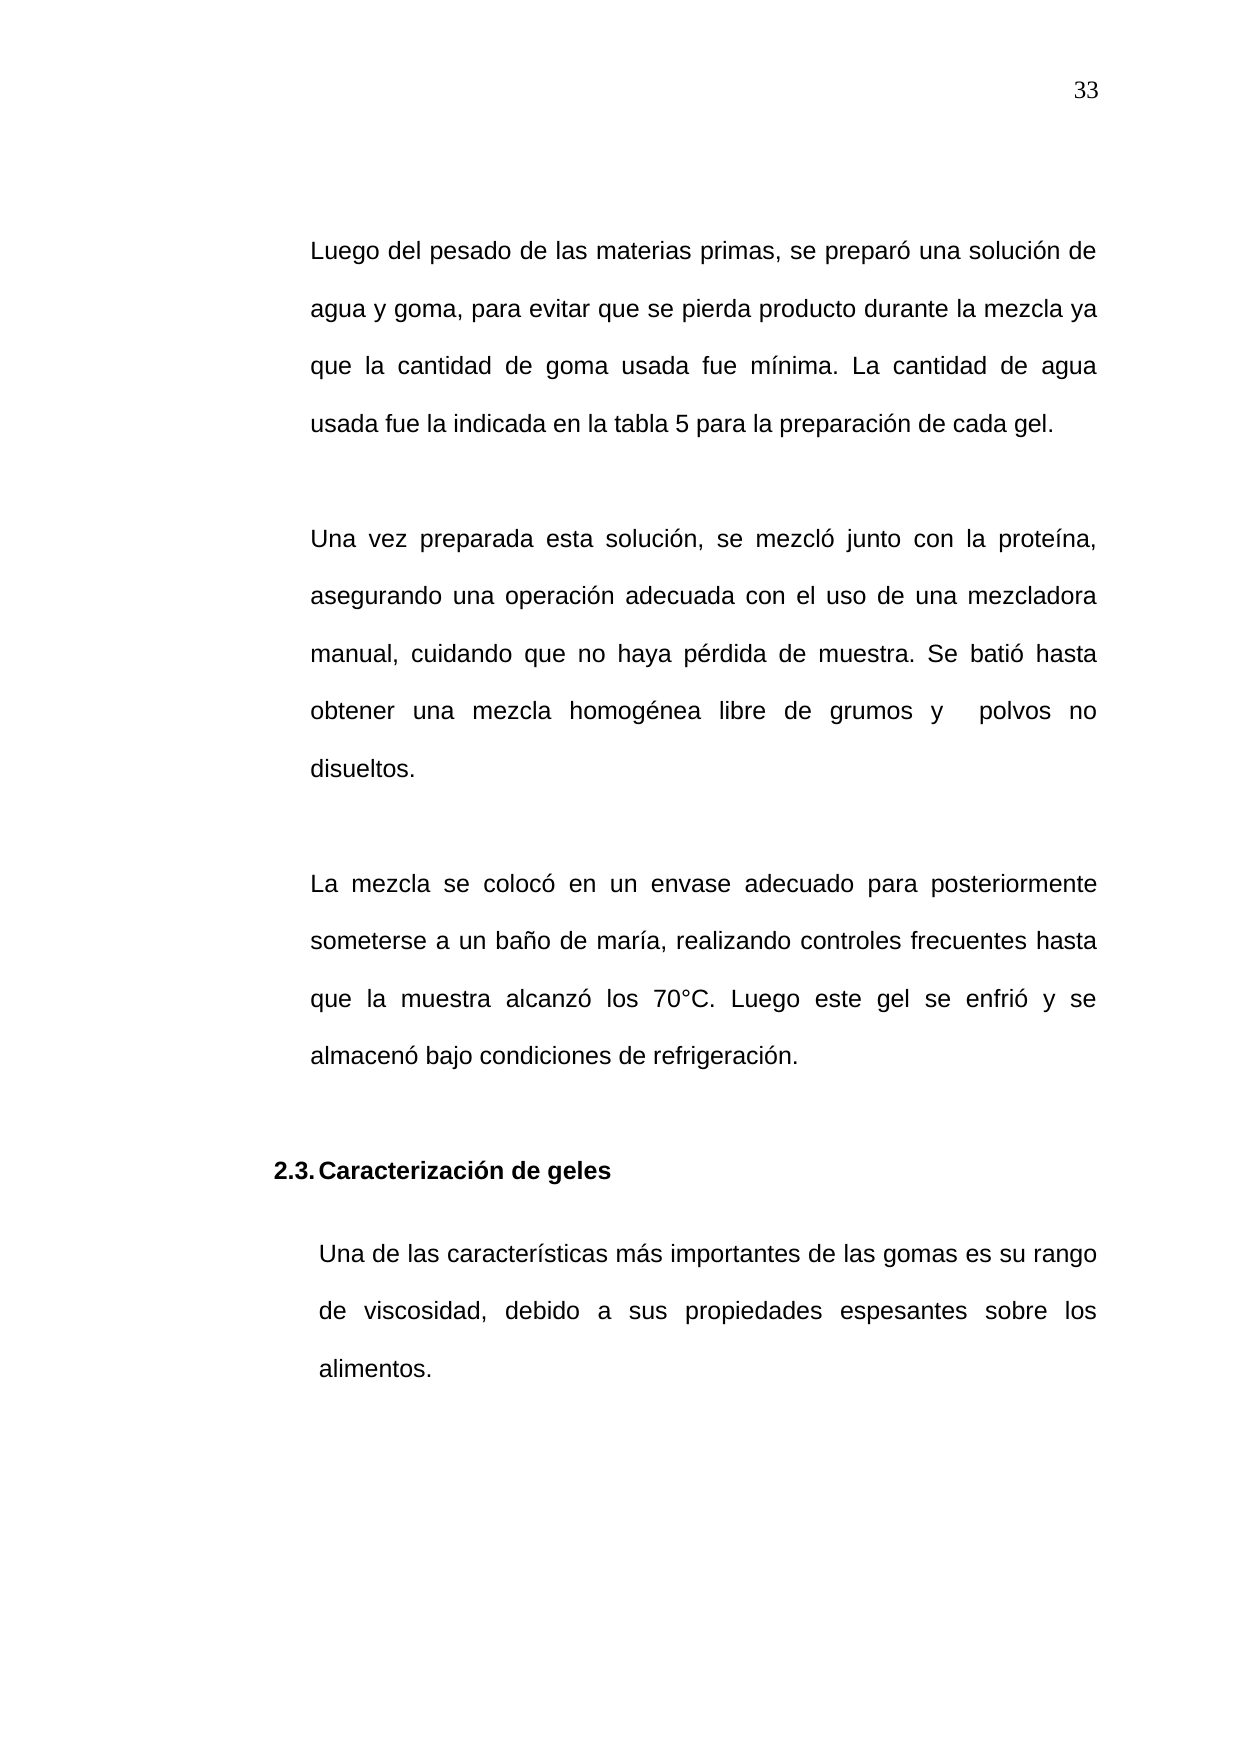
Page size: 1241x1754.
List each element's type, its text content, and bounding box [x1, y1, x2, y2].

list Una vez preparada esta solución, se mezcló junto con la proteína, asegurando una operación adecuada con el uso de una mezcladora manual, cuidando que no haya pérdida de muestra. Se batió hasta obtener una mezcla homogénea libre de grumos y polvos no disueltos. [310, 524, 1098, 782]
list Luego del pesado de las materias primas, se preparó una solución de agua y goma, para evitar que se pierda producto durante la mezcla ya que la cantidad de goma usada fue mínima. La cantidad de agua usada fue la indicada en la tabla 5 para la preparación de cada gel. [310, 236, 1098, 437]
list Una de las características más importantes de las gomas es su rango de viscosidad, debido a sus propiedades espesantes sobre los alimentos. [319, 1239, 1098, 1382]
list La mezcla se colocó en un envase adecuado para posteriormente someterse a un baño de maría, realizando controles frecuentes hasta que la muestra alcanzó los 70°C. Luego este gel se enfrió y se almacenó bajo condiciones de refrigeración. [310, 869, 1098, 1070]
list Caracterización de geles [273, 1156, 1098, 1185]
